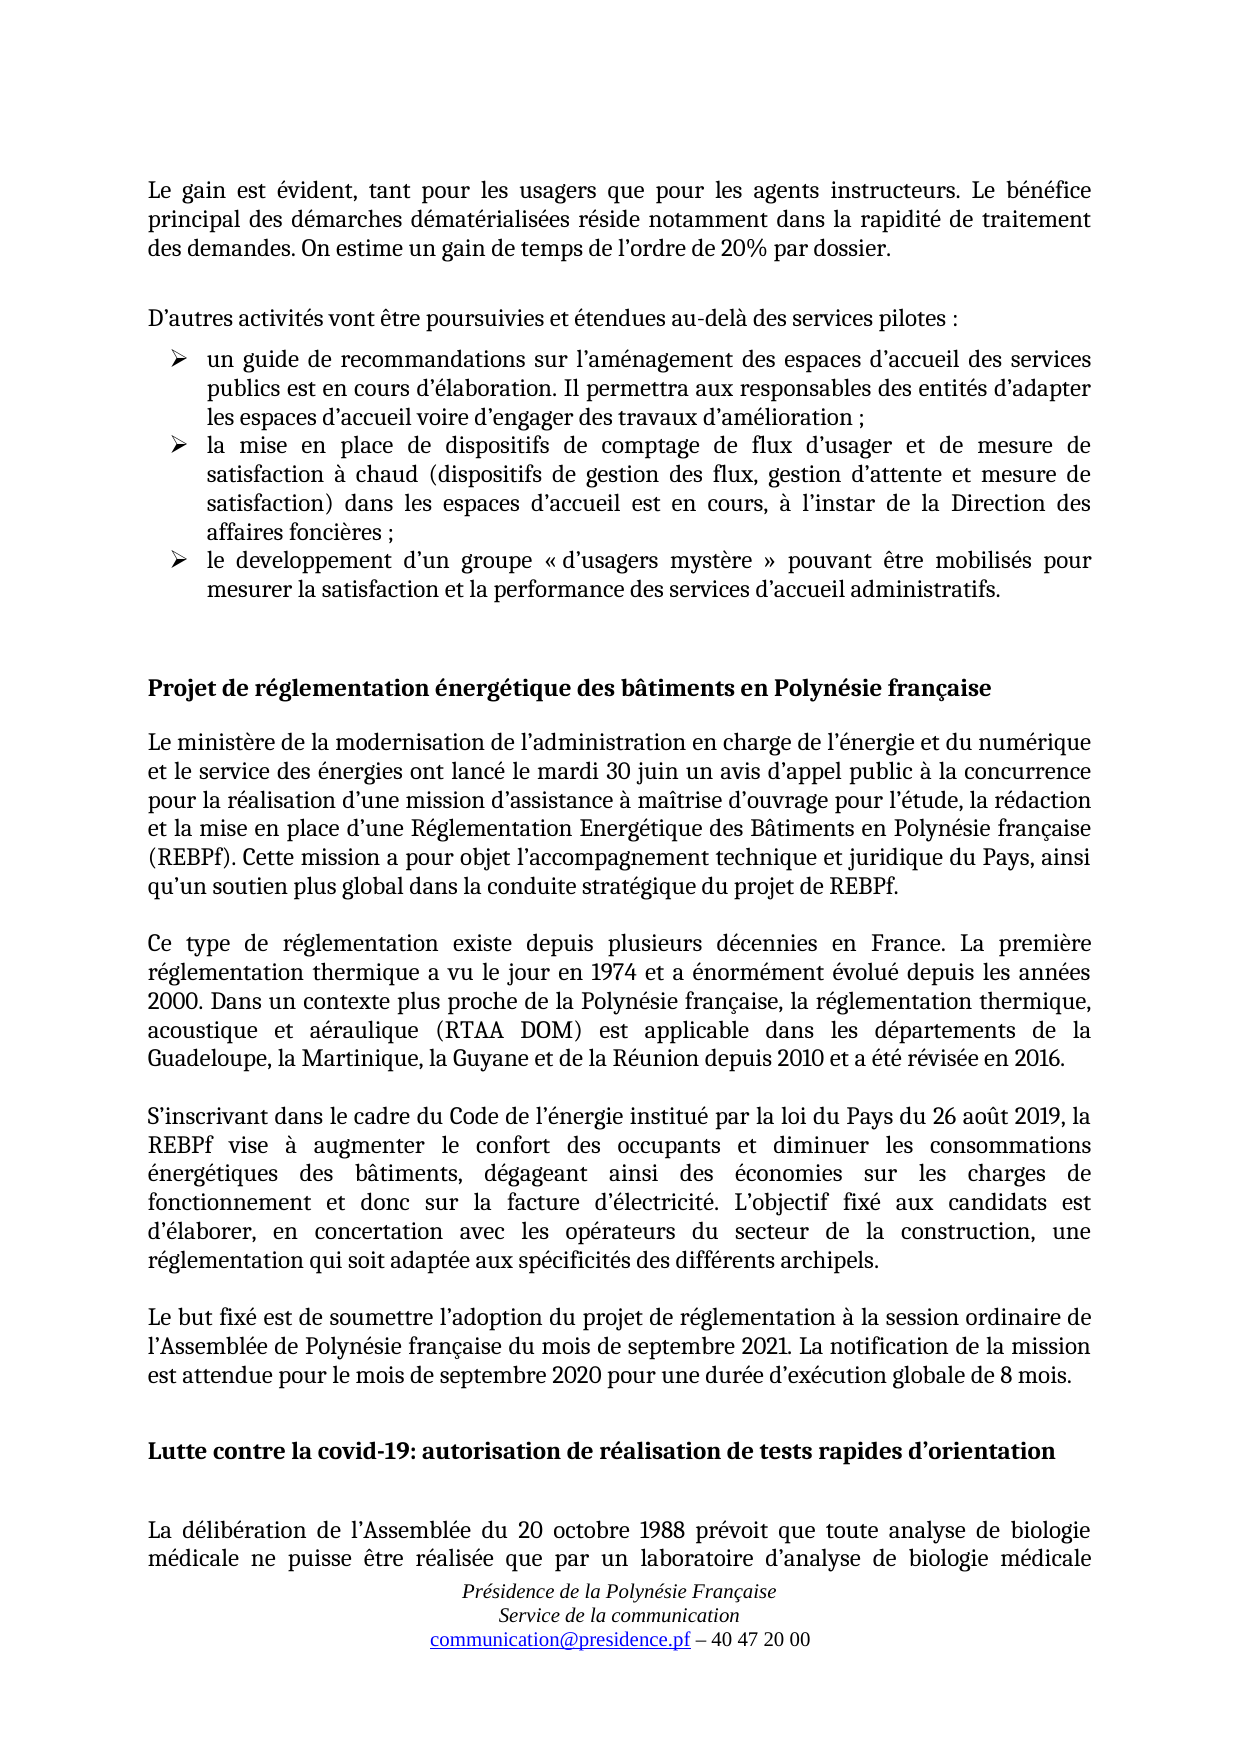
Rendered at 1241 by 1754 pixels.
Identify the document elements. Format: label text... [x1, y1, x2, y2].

text D’autres activités vont être poursuivies et étendues au-delà des services pilotes : [148, 304, 1093, 333]
list la mise en place de dispositifs de comptage de flux d’usager et de mesure de satisfaction à chaud (dispositifs de gestion des flux, gestion d’attente et mesure de satisfaction) dans les espaces d’accueil est en cours, à l’instar de la Direction des affaires foncières ; [169, 431, 1093, 546]
text Le but fixé est de soumettre l’adoption du projet de réglementation à la session ordinaire de l’Assemblée de Polynésie française du mois de septembre 2021. La notification de la mission est attendue pour le mois de septembre 2020 pour une durée d’exécution globale de 8 mois. [148, 1303, 1093, 1389]
list un guide de recommandations sur l’aménagement des espaces d’accueil des services publics est en cours d’élaboration. Il permettra aux responsables des entités d’adapter les espaces d’accueil voire d’engager des travaux d’amélioration ; [169, 345, 1093, 431]
text Le ministère de la modernisation de l’administration en charge de l’énergie et du numérique et le service des énergies ont lancé le mardi 30 juin un avis d’appel public à la concurrence pour la réalisation d’une mission d’assistance à maîtrise d’ouvrage pour l’étude, la rédaction et la mise en place d’une Réglementation Energétique des Bâtiments en Polynésie française (REBPf). Cette mission a pour objet l’accompagnement technique et juridique du Pays, ainsi qu’un soutien plus global dans la conduite stratégique du projet de REBPf. [148, 728, 1093, 901]
text Le gain est évident, tant pour les usagers que pour les agents instructeurs. Le bénéfice principal des démarches dématérialisées réside notamment dans la rapidité de traitement des demandes. On estime un gain de temps de l’ordre de 20% par dossier. [148, 176, 1093, 263]
text Ce type de réglementation existe depuis plusieurs décennies en France. La première réglementation thermique a vu le jour en 1974 et a énormément évolué depuis les années 2000. Dans un contexte plus proche de la Polynésie française, la réglementation thermique, acoustique et aéraulique (RTAA DOM) est applicable dans les départements de la Guadeloupe, la Martinique, la Guyane et de la Réunion depuis 2010 et a été révisée en 2016. [148, 929, 1093, 1073]
text Projet de réglementation énergétique des bâtiments en Polynésie française [148, 674, 1093, 703]
list le developpement d’un groupe « d’usagers mystère » pouvant être mobilisés pour mesurer la satisfaction et la performance des services d’accueil administratifs. [169, 546, 1093, 604]
text S’inscrivant dans le cadre du Code de l’énergie institué par la loi du Pays du 26 août 2019, la REBPf vise à augmenter le confort des occupants et diminuer les consommations énergétiques des bâtiments, dégageant ainsi des économies sur les charges de fonctionnement et donc sur la facture d’électricité. L’objectif fixé aux candidats est d’élaborer, en concertation avec les opérateurs du secteur de la construction, une réglementation qui soit adaptée aux spécificités des différents archipels. [148, 1102, 1093, 1274]
subtitle Lutte contre la covid-19: autorisation de réalisation de tests rapides d’orientation [148, 1437, 1093, 1466]
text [148, 1516, 1093, 1573]
